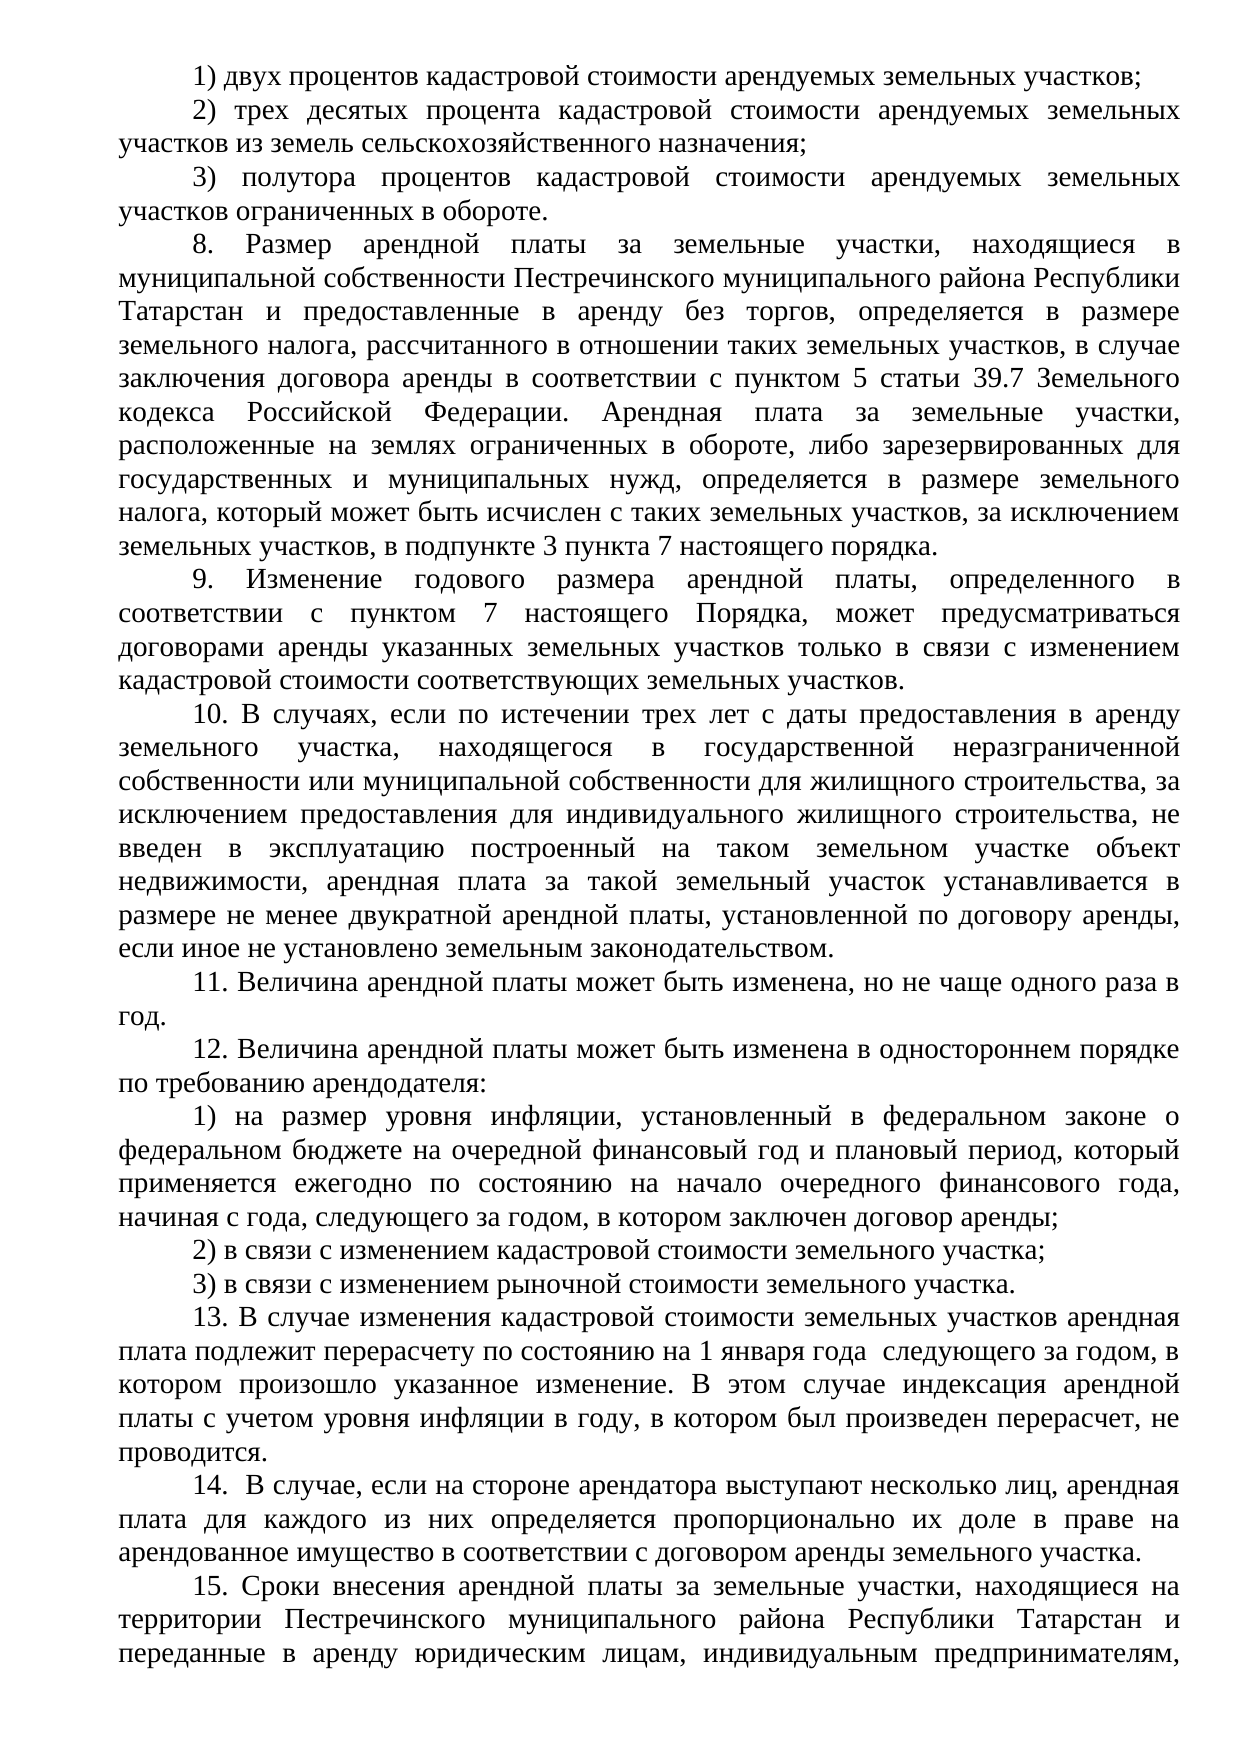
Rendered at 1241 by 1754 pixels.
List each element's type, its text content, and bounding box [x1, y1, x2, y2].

text 1) двух процентов кадастровой стоимости арендуемых земельных участков; [118, 59, 1181, 93]
text 8. Размер арендной платы за земельные участки, находящиеся в муниципальной собственности Пестречинского муниципального района Республики Татарстан и предоставленные в аренду без торгов, определяется в размере земельного налога, рассчитанного в отношении таких земельных участков, в случае заключения договора аренды в соответствии с пунктом 5 статьи 39.7 Земельного кодекса Российской Федерации. Арендная плата за земельные участки, расположенные на землях ограниченных в обороте, либо зарезервированных для государственных и муниципальных нужд, определяется в размере земельного налога, который может быть исчислен с таких земельных участков, за исключением земельных участков, в подпункте 3 пункта 7 настоящего порядка. [118, 227, 1181, 562]
text 9. Изменение годового размера арендной платы, определенного в соответствии с пунктом 7 настоящего Порядка, может предусматриваться договорами аренды указанных земельных участков только в связи с изменением кадастровой стоимости соответствующих земельных участков. [118, 562, 1181, 696]
text 11. Величина арендной платы может быть изменена, но не чаще одного раза в год. [118, 965, 1181, 1032]
text 3) в связи с изменением рыночной стоимости земельного участка. [118, 1267, 1181, 1300]
text 3) полутора процентов кадастровой стоимости арендуемых земельных участков ограниченных в обороте. [118, 160, 1181, 227]
text 10. В случаях, если по истечении трех лет с даты предоставления в аренду земельного участка, находящегося в государственной неразграниченной собственности или муниципальной собственности для жилищного строительства, за исключением предоставления для индивидуального жилищного строительства, не введен в эксплуатацию построенный на таком земельном участке объект недвижимости, арендная плата за такой земельный участок устанавливается в размере не менее двукратной арендной платы, установленной по договору аренды, если иное не установлено земельным законодательством. [118, 696, 1181, 965]
text 2) трех десятых процента кадастровой стоимости арендуемых земельных участков из земель сельскохозяйственного назначения; [118, 93, 1181, 160]
text 1) на размер уровня инфляции, установленный в федеральном законе о федеральном бюджете на очередной финансовый год и плановый период, который применяется ежегодно по состоянию на начало очередного финансового года, начиная с года, следующего за годом, в котором заключен договор аренды; [118, 1099, 1181, 1233]
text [118, 1568, 1181, 1669]
text 13. В случае изменения кадастровой стоимости земельных участков арендная плата подлежит перерасчету по состоянию на 1 января года следующего за годом, в котором произошло указанное изменение. В этом случае индексация арендной платы с учетом уровня инфляции в году, в котором был произведен перерасчет, не проводится. [118, 1300, 1181, 1468]
text 2) в связи с изменением кадастровой стоимости земельного участка; [118, 1233, 1181, 1267]
text 12. Величина арендной платы может быть изменена в одностороннем порядке по требованию арендодателя: [118, 1032, 1181, 1099]
text 14. В случае, если на стороне арендатора выступают несколько лиц, арендная плата для каждого из них определяется пропорционально их доле в праве на арендованное имущество в соответствии с договором аренды земельного участка. [118, 1468, 1181, 1568]
